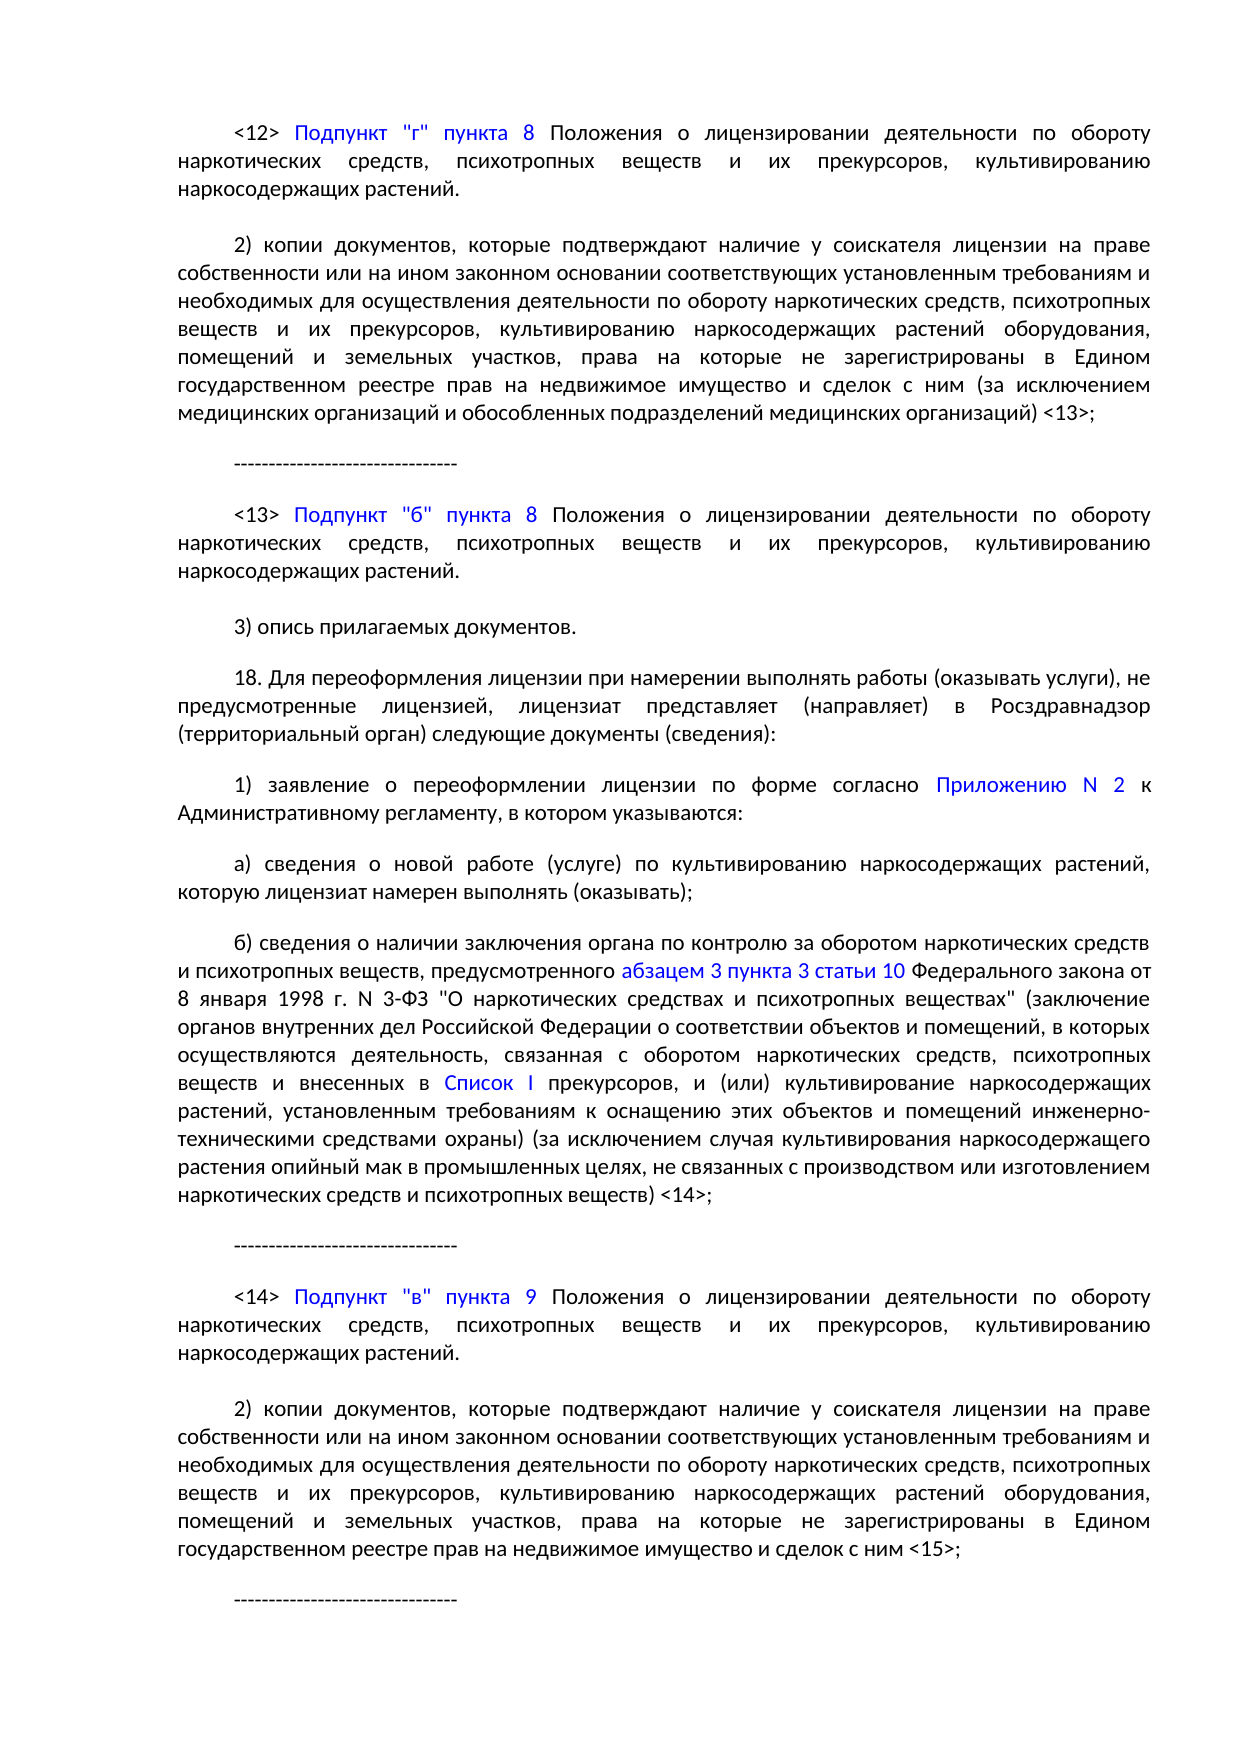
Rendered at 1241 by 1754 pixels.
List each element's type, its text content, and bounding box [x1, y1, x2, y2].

text -------------------------------- [177, 1231, 1152, 1259]
text 18. Для переоформления лицензии при намерении выполнять работы (оказывать услуги), не предусмотренные лицензией, лицензиат представляет (направляет) в Росздравнадзор (территориальный орган) следующие документы (сведения): [177, 663, 1152, 747]
text <14> Подпункт "в" пункта 9 Положения о лицензировании деятельности по обороту наркотических средств, психотропных веществ и их прекурсоров, культивированию наркосодержащих растений. [177, 1282, 1152, 1366]
text 3) опись прилагаемых документов. [177, 612, 1152, 640]
text 2) копии документов, которые подтверждают наличие у соискателя лицензии на праве собственности или на ином законном основании соответствующих установленным требованиям и необходимых для осуществления деятельности по обороту наркотических средств, психотропных веществ и их прекурсоров, культивированию наркосодержащих растений оборудования, помещений и земельных участков, права на которые не зарегистрированы в Едином государственном реестре прав на недвижимое имущество и сделок с ним (за исключением медицинских организаций и обособленных подразделений медицинских организаций) <13>; [177, 230, 1152, 426]
text 1) заявление о переоформлении лицензии по форме согласно Приложению N 2 к Административному регламенту, в котором указываются: [177, 770, 1152, 826]
text <13> Подпункт "б" пункта 8 Положения о лицензировании деятельности по обороту наркотических средств, психотропных веществ и их прекурсоров, культивированию наркосодержащих растений. [177, 500, 1152, 584]
text -------------------------------- [177, 449, 1152, 477]
text а) сведения о новой работе (услуге) по культивированию наркосодержащих растений, которую лицензиат намерен выполнять (оказывать); [177, 849, 1152, 905]
text б) сведения о наличии заключения органа по контролю за оборотом наркотических средств и психотропных веществ, предусмотренного абзацем 3 пункта 3 статьи 10 Федерального закона от 8 января 1998 г. N 3-ФЗ "О наркотических средствах и психотропных веществах" (заключение органов внутренних дел Российской Федерации о соответствии объектов и помещений, в которых осуществляются деятельность, связанная с оборотом наркотических средств, психотропных веществ и внесенных в Список I прекурсоров, и (или) культивирование наркосодержащих растений, установленным требованиям к оснащению этих объектов и помещений инженерно-техническими средствами охраны) (за исключением случая культивирования наркосодержащего растения опийный мак в промышленных целях, не связанных с производством или изготовлением наркотических средств и психотропных веществ) <14>; [177, 928, 1152, 1208]
text 2) копии документов, которые подтверждают наличие у соискателя лицензии на праве собственности или на ином законном основании соответствующих установленным требованиям и необходимых для осуществления деятельности по обороту наркотических средств, психотропных веществ и их прекурсоров, культивированию наркосодержащих растений оборудования, помещений и земельных участков, права на которые не зарегистрированы в Едином государственном реестре прав на недвижимое имущество и сделок с ним <15>; [177, 1394, 1152, 1562]
text -------------------------------- [177, 1585, 1152, 1613]
text <12> Подпункт "г" пункта 8 Положения о лицензировании деятельности по обороту наркотических средств, психотропных веществ и их прекурсоров, культивированию наркосодержащих растений. [177, 118, 1152, 202]
